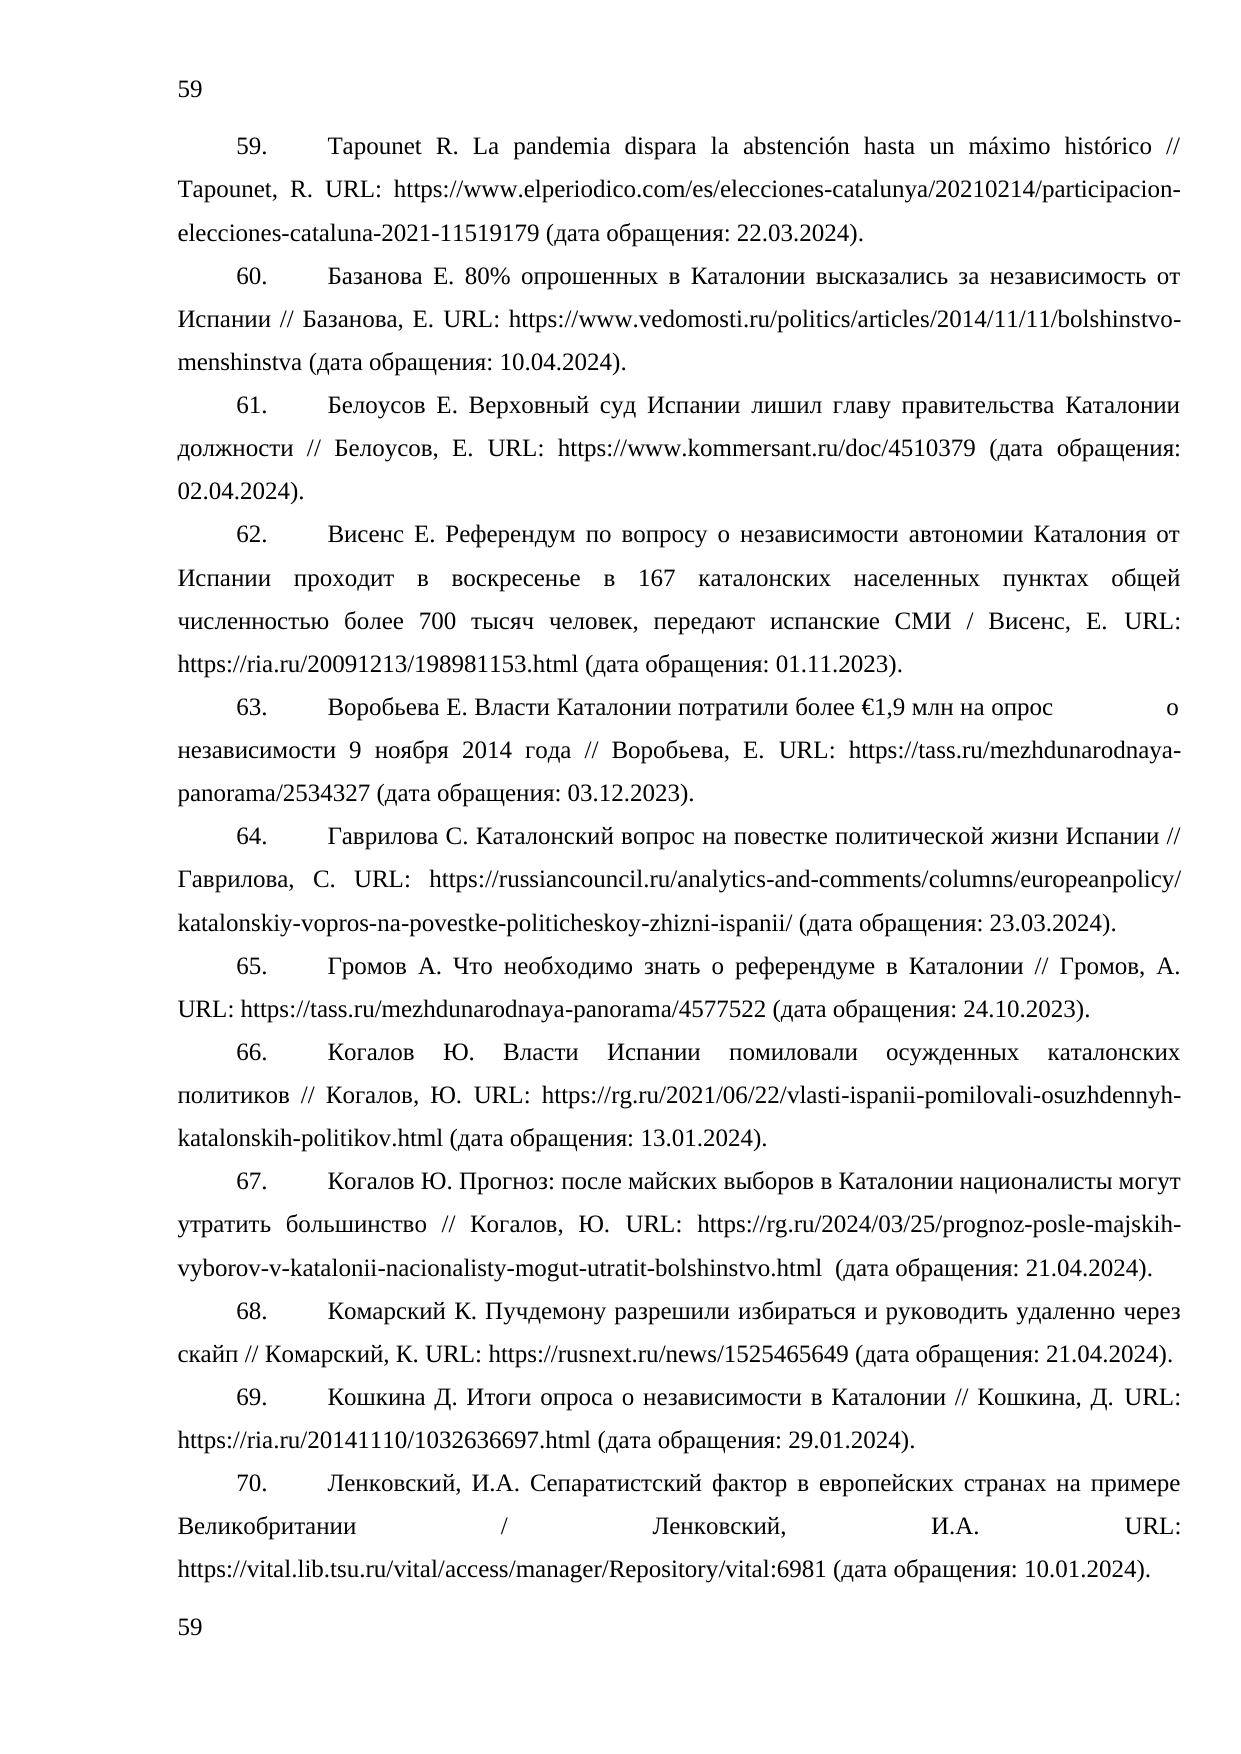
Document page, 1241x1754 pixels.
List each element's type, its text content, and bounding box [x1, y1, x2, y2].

list Tapounet R. La pandemia dispara la abstención hasta un máximo histórico // Tapounet, R. URL: https://www.elperiodico.com/es/elecciones-catalunya/20210214/participacion-elecciones-cataluna-2021-11519179 (дата обращения: 22.03.2024). [177, 131, 1181, 246]
list Кошкина Д. Итоги опроса о независимости в Каталонии // Кошкина, Д. URL: https://ria.ru/20141110/1032636697.html (дата обращения: 29.01.2024). [177, 1382, 1181, 1454]
list Воробьева Е. Власти Каталонии потратили более €1,9 млн на опрос о независимости 9 ноября 2014 года // Воробьева, Е. URL: https://tass.ru/mezhdunarodnaya-panorama/2534327 (дата обращения: 03.12.2023). [177, 692, 1181, 807]
list Висенс Е. Референдум по вопросу о независимости автономии Каталония от Испании проходит в воскресенье в 167 каталонских населенных пунктах общей численностью более 700 тысяч человек, передают испанские СМИ / Висенс, Е. URL: https://ria.ru/20091213/198981153.html (дата обращения: 01.11.2023). [177, 519, 1181, 678]
list Комарский К. Пучдемону разрешили избираться и руководить удаленно через скайп // Комарский, К. URL: https://rusnext.ru/news/1525465649 (дата обращения: 21.04.2024). [177, 1296, 1181, 1368]
list Ленковский, И.А. Сепаратистский фактор в европейских странах на примере Великобритании / Ленковский, И.А. URL: https://vital.lib.tsu.ru/vital/access/manager/Repository/vital:6981 (дата обращения: 10.01.2024). [177, 1468, 1181, 1583]
list Базанова Е. 80% опрошенных в Каталонии высказались за независимость от Испании // Базанова, Е. URL: https://www.vedomosti.ru/politics/articles/2014/11/11/bolshinstvo-menshinstva (дата обращения: 10.04.2024). [177, 261, 1181, 376]
list Когалов Ю. Власти Испании помиловали осужденных каталонских политиков // Когалов, Ю. URL: https://rg.ru/2021/06/22/vlasti-ispanii-pomilovali-osuzhdennyh-katalonskih-politikov.html (дата обращения: 13.01.2024). [177, 1037, 1181, 1152]
list Громов А. Что необходимо знать о референдуме в Каталонии // Громов, А. URL: https://tass.ru/mezhdunarodnaya-panorama/4577522 (дата обращения: 24.10.2023). [177, 951, 1181, 1023]
list Гаврилова С. Каталонский вопрос на повестке политической жизни Испании // Гаврилова, С. URL: https://russiancouncil.ru/analytics-and-comments/columns/europeanpolicy/katalonskiy-vopros-na-povestke-politicheskoy-zhizni-ispanii/ (дата обращения: 23.03.2024). [177, 821, 1181, 936]
list Белоусов Е. Верховный суд Испании лишил главу правительства Каталонии должности // Белоусов, Е. URL: https://www.kommersant.ru/doc/4510379 (дата обращения: 02.04.2024). [177, 390, 1181, 505]
list Когалов Ю. Прогноз: после майских выборов в Каталонии националисты могут утратить большинство // Когалов, Ю. URL: https://rg.ru/2024/03/25/prognoz-posle-majskih-vyborov-v-katalonii-nacionalisty-mogut-utratit-bolshinstvo.html (дата обращения: 21.04.2024). [177, 1166, 1181, 1281]
